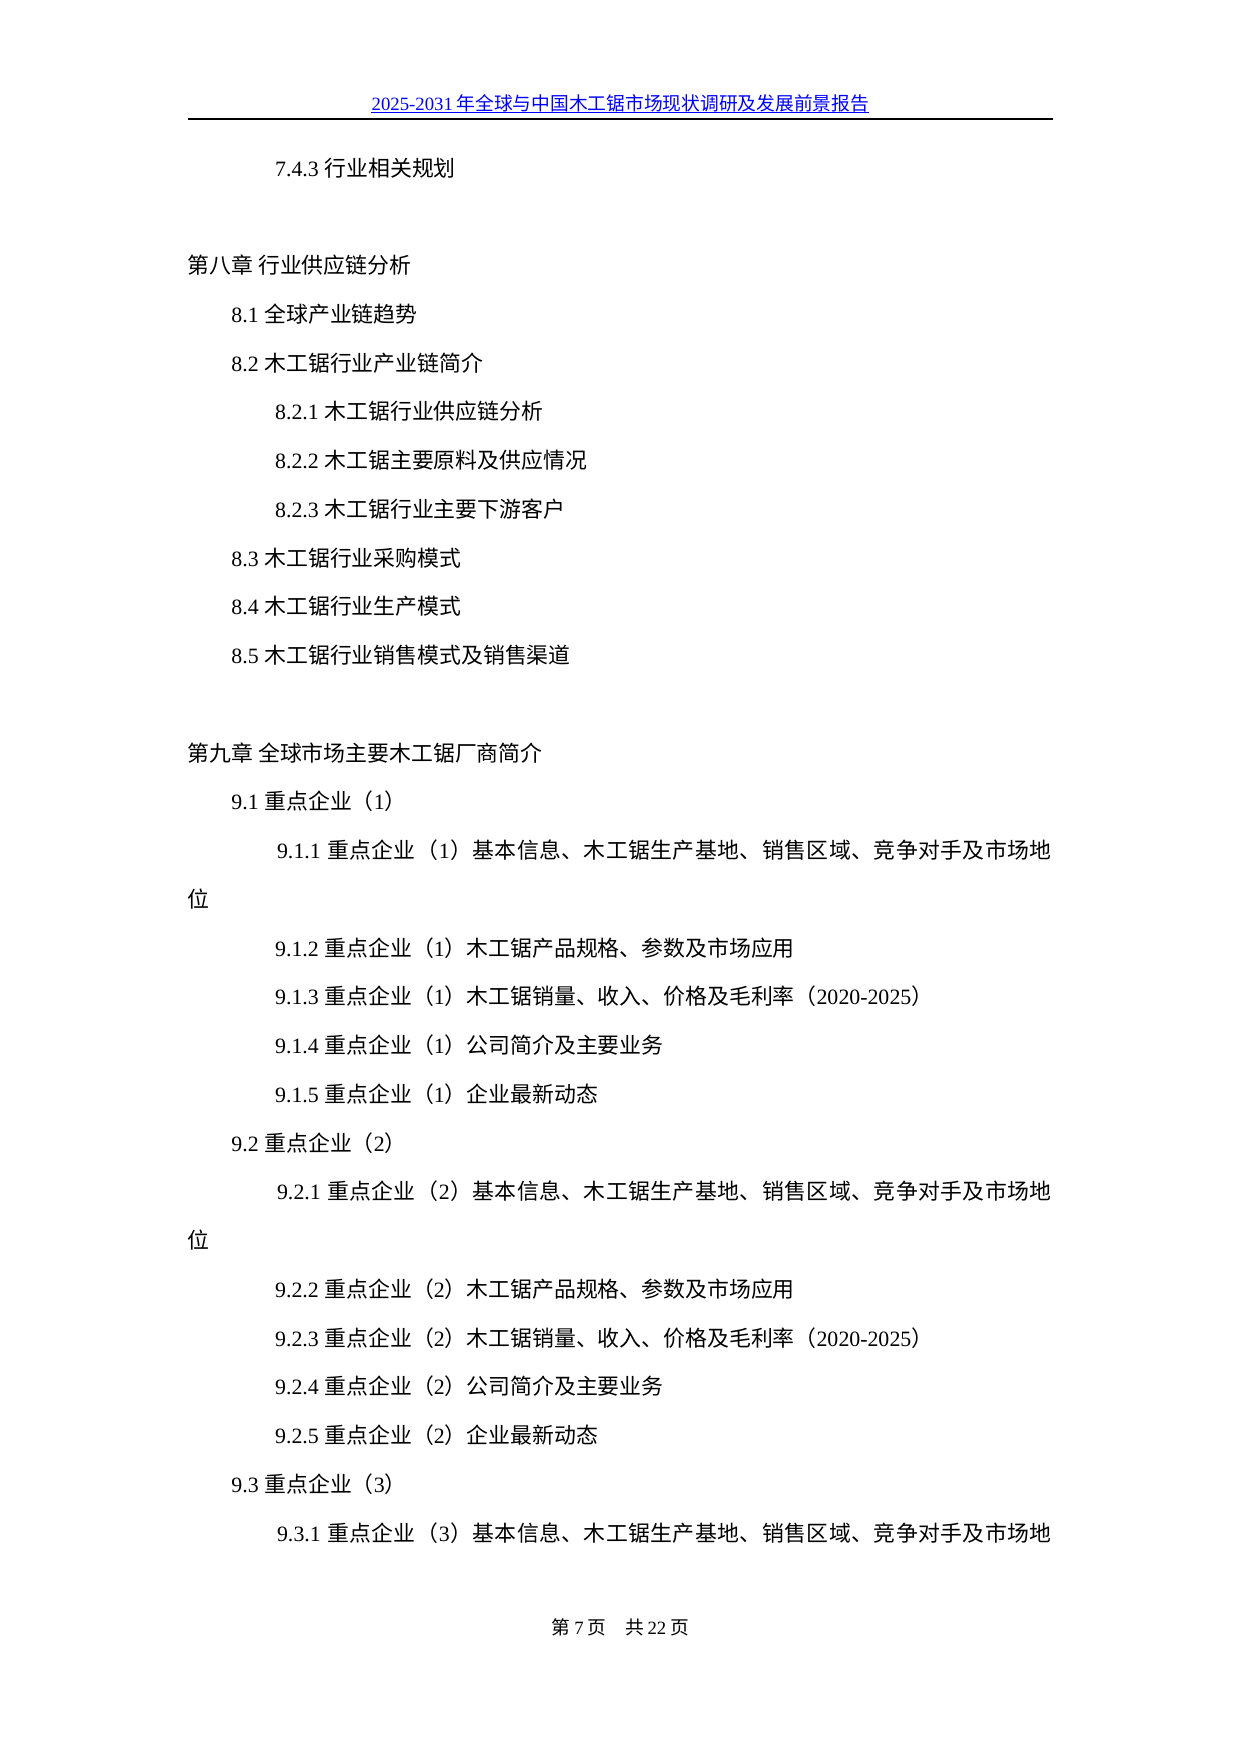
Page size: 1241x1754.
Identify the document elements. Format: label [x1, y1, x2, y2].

text [187, 150, 1053, 1548]
